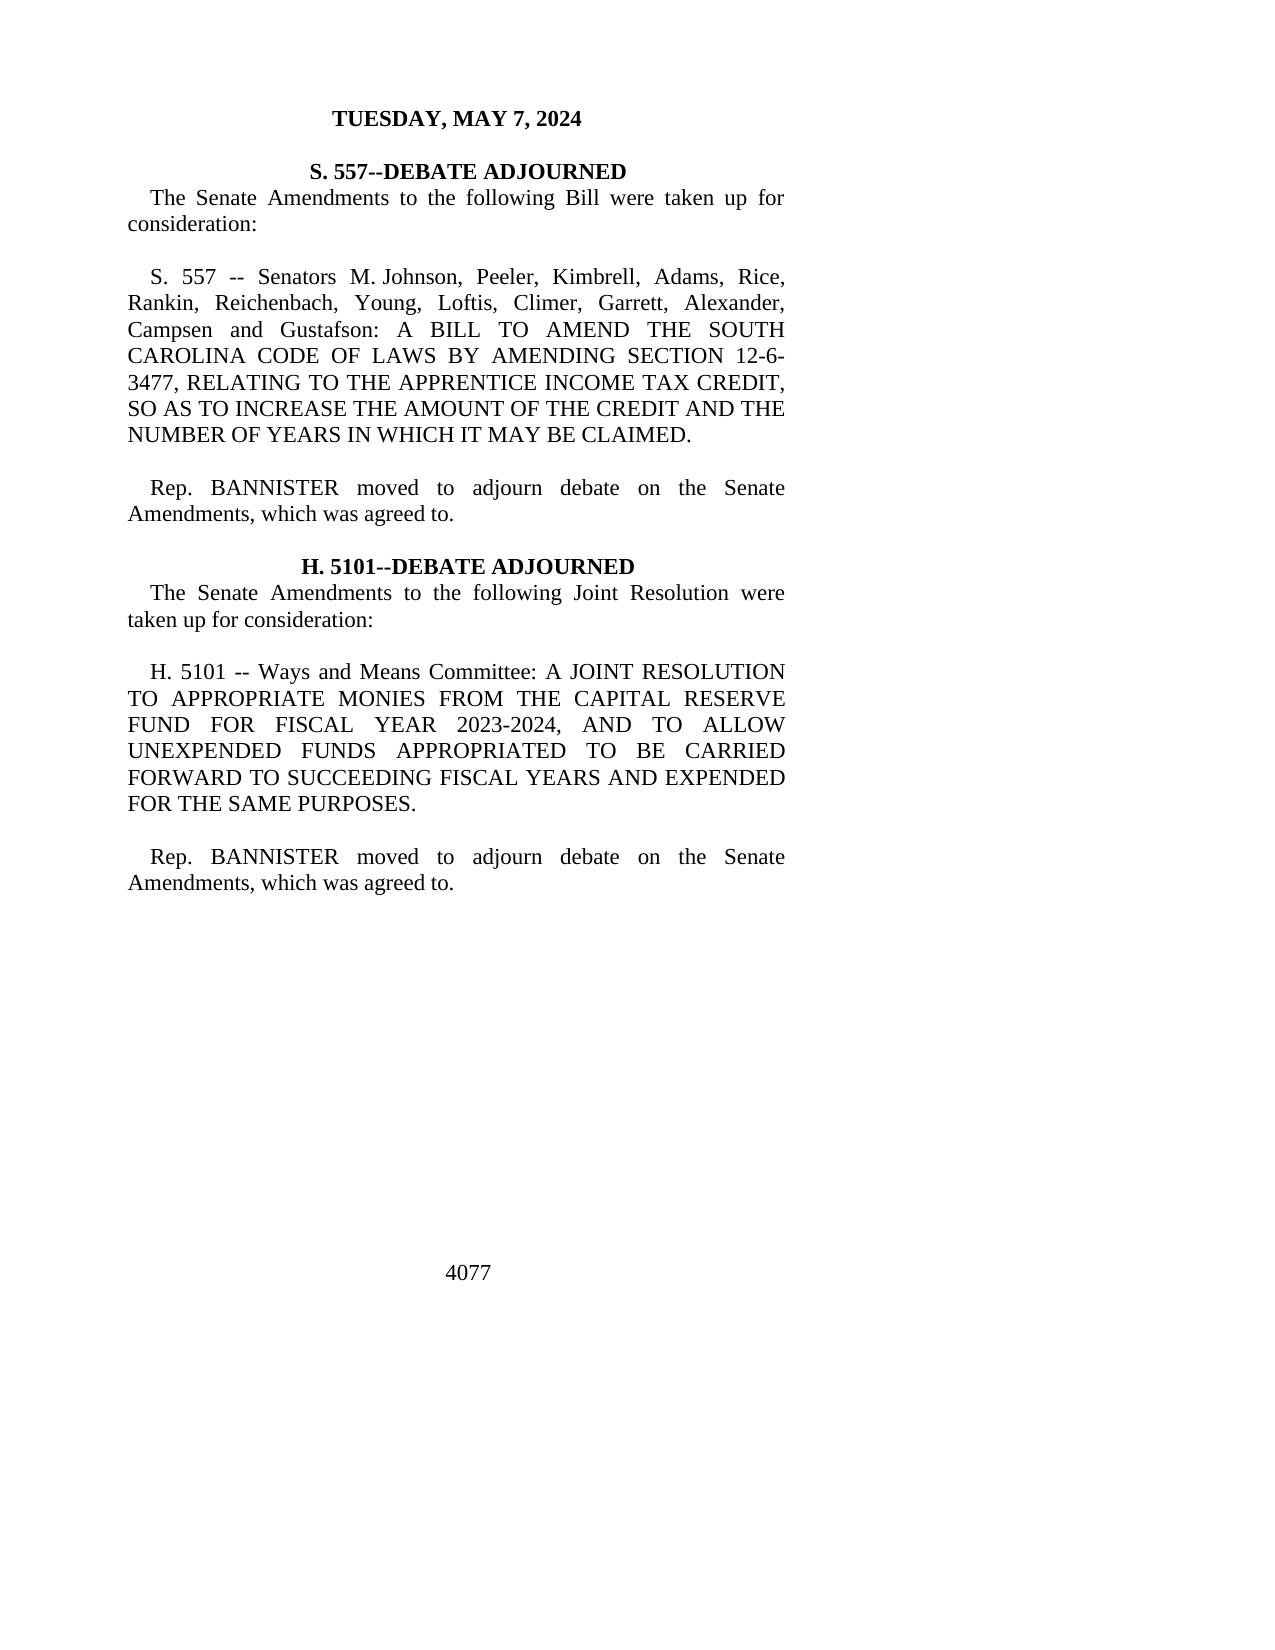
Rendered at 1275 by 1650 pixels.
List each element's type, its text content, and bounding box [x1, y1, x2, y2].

text H. 5101--DEBATE ADJOURNED [127, 553, 786, 579]
text S. 557--DEBATE ADJOURNED [127, 158, 786, 184]
text S. 557 -- Senators M. Johnson, Peeler, Kimbrell, Adams, Rice, Rankin, Reichenbach, Young, Loftis, Climer, Garrett, Alexander, Campsen and Gustafson: A BILL TO AMEND THE SOUTH CAROLINA CODE OF LAWS BY AMENDING SECTION 12-6-3477, RELATING TO THE APPRENTICE INCOME TAX CREDIT, SO AS TO INCREASE THE AMOUNT OF THE CREDIT AND THE NUMBER OF YEARS IN WHICH IT MAY BE CLAIMED. [127, 263, 786, 448]
text H. 5101 -- Ways and Means Committee: A JOINT RESOLUTION TO APPROPRIATE MONIES FROM THE CAPITAL RESERVE FUND FOR FISCAL YEAR 2023-2024, AND TO ALLOW UNEXPENDED FUNDS APPROPRIATED TO BE CARRIED FORWARD TO SUCCEEDING FISCAL YEARS AND EXPENDED FOR THE SAME PURPOSES. [127, 658, 786, 817]
text The Senate Amendments to the following Joint Resolution were taken up for consideration: [127, 579, 786, 632]
text Rep. BANNISTER moved to adjourn debate on the Senate Amendments, which was agreed to. [127, 843, 786, 896]
text Rep. BANNISTER moved to adjourn debate on the Senate Amendments, which was agreed to. [127, 474, 786, 527]
text The Senate Amendments to the following Bill were taken up for consideration: [127, 184, 786, 237]
